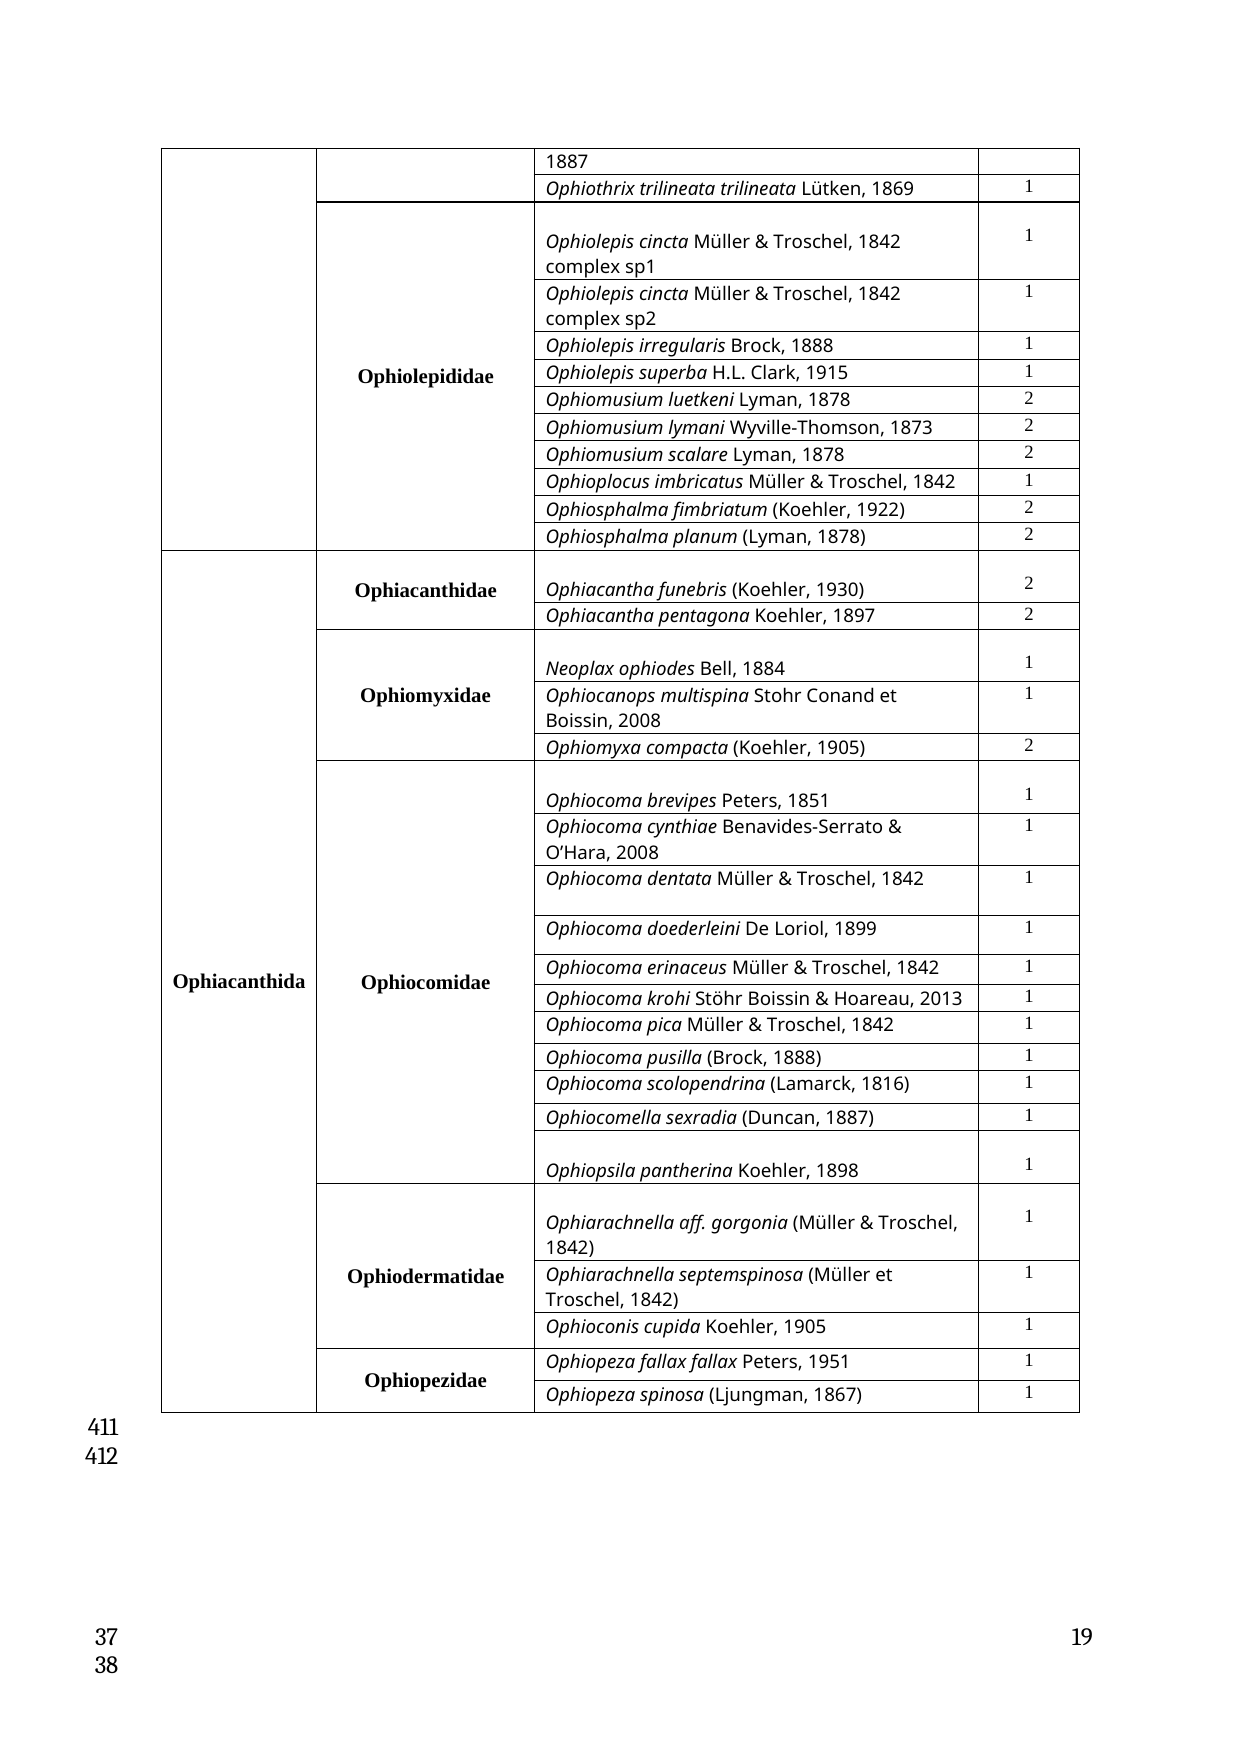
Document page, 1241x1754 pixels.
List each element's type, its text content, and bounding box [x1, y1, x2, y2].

table_cell Ophioplocus imbricatus Müller & Troschel, 1842 [535, 469, 978, 495]
table_cell 1 [979, 175, 1079, 201]
table_cell Ophiolepis cincta Müller & Troschel, 1842 complex sp2 [535, 280, 978, 331]
table_cell 1 [979, 1044, 1079, 1069]
table_cell Neoplax ophiodes Bell, 1884 [535, 630, 978, 681]
table_cell 2 [979, 551, 1079, 602]
table_cell 1 [979, 985, 1079, 1011]
table_cell Ophioconis cupida Koehler, 1905 [535, 1313, 978, 1347]
table_cell Ophiomyxidae [317, 630, 534, 760]
table_cell Ophiomusium lymani Wyville-Thomson, 1873 [535, 414, 978, 440]
table_cell Ophiolepis superba H.L. Clark, 1915 [535, 360, 978, 386]
table_cell 2 [979, 496, 1079, 522]
table_cell Ophiocoma brevipes Peters, 1851 [535, 761, 978, 812]
table_cell 1 [979, 1071, 1079, 1103]
table_cell Ophiomyxa compacta (Koehler, 1905) [535, 734, 978, 760]
table_cell Ophiocoma doederleini De Loriol, 1899 [535, 916, 978, 953]
table_cell Ophiacantha pentagona Koehler, 1897 [535, 603, 978, 629]
table_cell Ophiocanops multispina Stohr Conand et Boissin, 2008 [535, 682, 978, 733]
table_cell Ophiopezidae [317, 1349, 534, 1412]
table_cell Ophiacantha funebris (Koehler, 1930) [535, 551, 978, 602]
table_cell 1 [979, 682, 1079, 733]
table_cell Ophiocoma scolopendrina (Lamarck, 1816) [535, 1071, 978, 1103]
table_cell Ophiolepis cincta Müller & Troschel, 1842 complex sp1 [535, 203, 978, 279]
table_cell 2 [979, 441, 1079, 468]
table_cell 1 [979, 814, 1079, 864]
table_cell Ophiomusium luetkeni Lyman, 1878 [535, 387, 978, 413]
table_cell 2 [979, 734, 1079, 760]
table_cell Ophiopeza fallax fallax Peters, 1951 [535, 1349, 978, 1380]
table_cell 1 [979, 1104, 1079, 1130]
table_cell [535, 149, 978, 174]
table_cell Ophiopeza spinosa (Ljungman, 1867) [535, 1381, 978, 1412]
table_cell 1 [979, 1131, 1079, 1182]
table_cell Ophiosphalma fimbriatum (Koehler, 1922) [535, 496, 978, 522]
table_cell Ophiocoma krohi Stöhr Boissin & Hoareau, 2013 [535, 985, 978, 1011]
table_cell Ophiolepididae [317, 203, 534, 549]
table_cell 1 [979, 1012, 1079, 1043]
table_cell Ophiocoma dentata Müller & Troschel, 1842 [535, 866, 978, 914]
table_cell 2 [979, 603, 1079, 629]
table_cell Ophiolepis irregularis Brock, 1888 [535, 332, 978, 358]
table_cell 1 [979, 1261, 1079, 1312]
table_cell 2 [979, 414, 1079, 440]
table_cell Ophiacanthida [162, 551, 316, 1412]
table_cell 1 [979, 1313, 1079, 1347]
table_cell 1 [979, 1349, 1079, 1380]
table_cell Ophiocoma erinaceus Müller & Troschel, 1842 [535, 955, 978, 984]
table_cell Ophiodermatidae [317, 1184, 534, 1347]
table_cell 2 [979, 387, 1079, 413]
table_cell Ophiarachnella aff. gorgonia (Müller & Troschel, 1842) [535, 1184, 978, 1260]
table_cell 1 [979, 360, 1079, 386]
table_cell 1 [979, 203, 1079, 279]
table_cell Ophiocomella sexradia (Duncan, 1887) [535, 1104, 978, 1130]
table_cell 1 [979, 1184, 1079, 1260]
table_cell 1 [979, 955, 1079, 984]
table_cell 1 [979, 916, 1079, 953]
table_cell 1 [979, 761, 1079, 812]
table_cell Ophiothrix trilineata trilineata Lütken, 1869 [535, 175, 978, 201]
table_cell Ophiocoma cynthiae Benavides-Serrato & O’Hara, 2008 [535, 814, 978, 864]
table_cell 2 [979, 523, 1079, 549]
table_cell Ophiocoma pica Müller & Troschel, 1842 [535, 1012, 978, 1043]
table_cell Ophiarachnella septemspinosa (Müller et Troschel, 1842) [535, 1261, 978, 1312]
table_cell Ophiacanthidae [317, 551, 534, 629]
table_cell 1 [979, 630, 1079, 681]
table_cell Ophiocomidae [317, 761, 534, 1182]
table_cell Ophiosphalma planum (Lyman, 1878) [535, 523, 978, 549]
table_cell 1 [979, 332, 1079, 358]
table_cell 1 [979, 1381, 1079, 1412]
table_cell 1 [979, 469, 1079, 495]
table_cell Ophiocoma pusilla (Brock, 1888) [535, 1044, 978, 1069]
table_cell 1 [979, 149, 1079, 174]
table_cell 1 [979, 280, 1079, 331]
table_cell Ophiopsila pantherina Koehler, 1898 [535, 1131, 978, 1182]
table_cell 1 [979, 866, 1079, 914]
table_cell Ophiomusium scalare Lyman, 1878 [535, 441, 978, 468]
